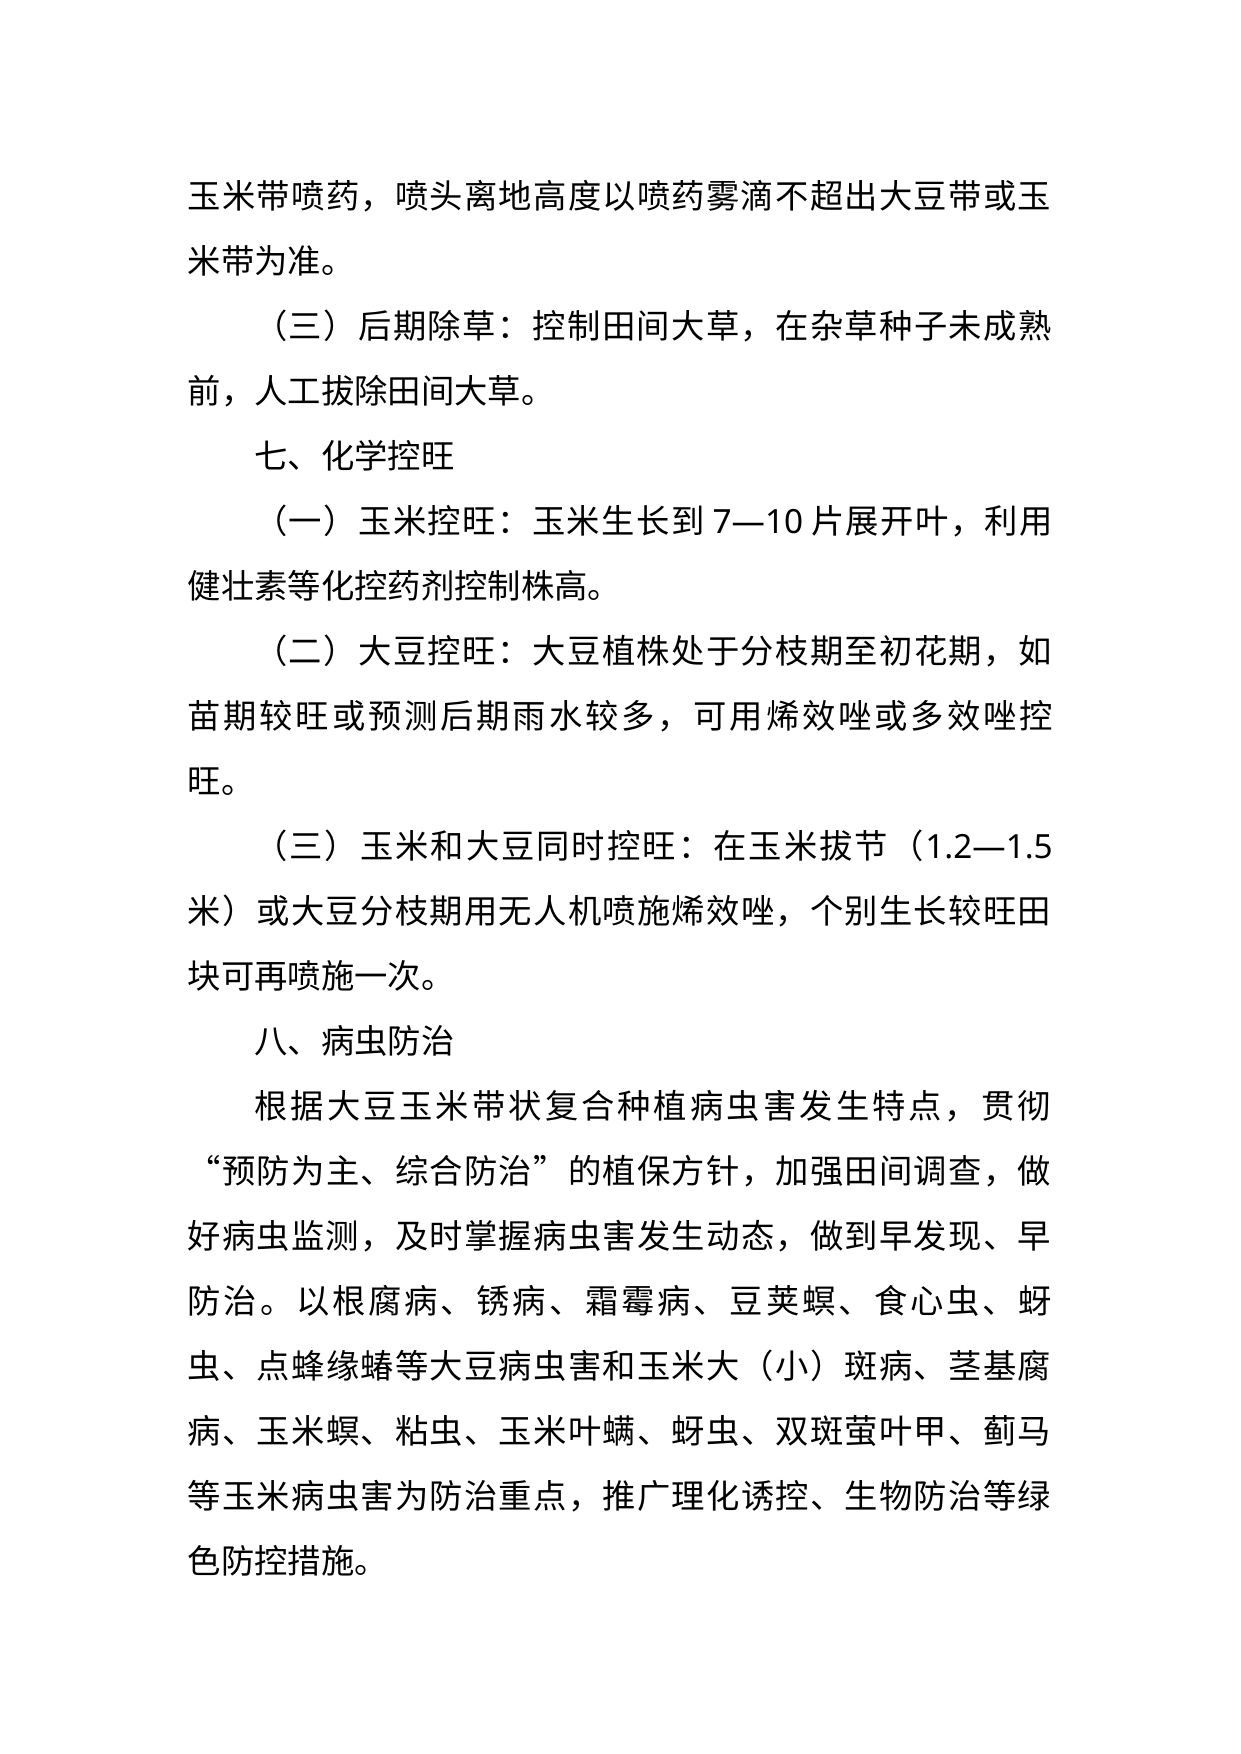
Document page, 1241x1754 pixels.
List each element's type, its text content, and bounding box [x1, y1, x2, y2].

text 七、化学控旺 [187, 422, 1053, 487]
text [187, 162, 1053, 292]
text 八、病虫防治 [187, 1007, 1053, 1072]
text 根据大豆玉米带状复合种植病虫害发生特点，贯彻“预防为主、综合防治”的植保方针，加强田间调查，做好病虫监测，及时掌握病虫害发生动态，做到早发现、早防治。以根腐病、锈病、霜霉病、豆荚螟、食心虫、蚜虫、点蜂缘蝽等大豆病虫害和玉米大（小）斑病、茎基腐病、玉米螟、粘虫、玉米叶螨、蚜虫、双斑萤叶甲、蓟马等玉米病虫害为防治重点，推广理化诱控、生物防治等绿色防控措施。 [187, 1072, 1053, 1592]
text （三）后期除草：控制田间大草，在杂草种子未成熟前，人工拔除田间大草。 [187, 292, 1053, 422]
text （三）玉米和大豆同时控旺：在玉米拔节（1.2—1.5米）或大豆分枝期用无人机喷施烯效唑，个别生长较旺田块可再喷施一次。 [187, 812, 1053, 1007]
text （二）大豆控旺：大豆植株处于分枝期至初花期，如苗期较旺或预测后期雨水较多，可用烯效唑或多效唑控旺。 [187, 617, 1053, 812]
text （一）玉米控旺：玉米生长到7—10片展开叶，利用健壮素等化控药剂控制株高。 [187, 487, 1053, 617]
